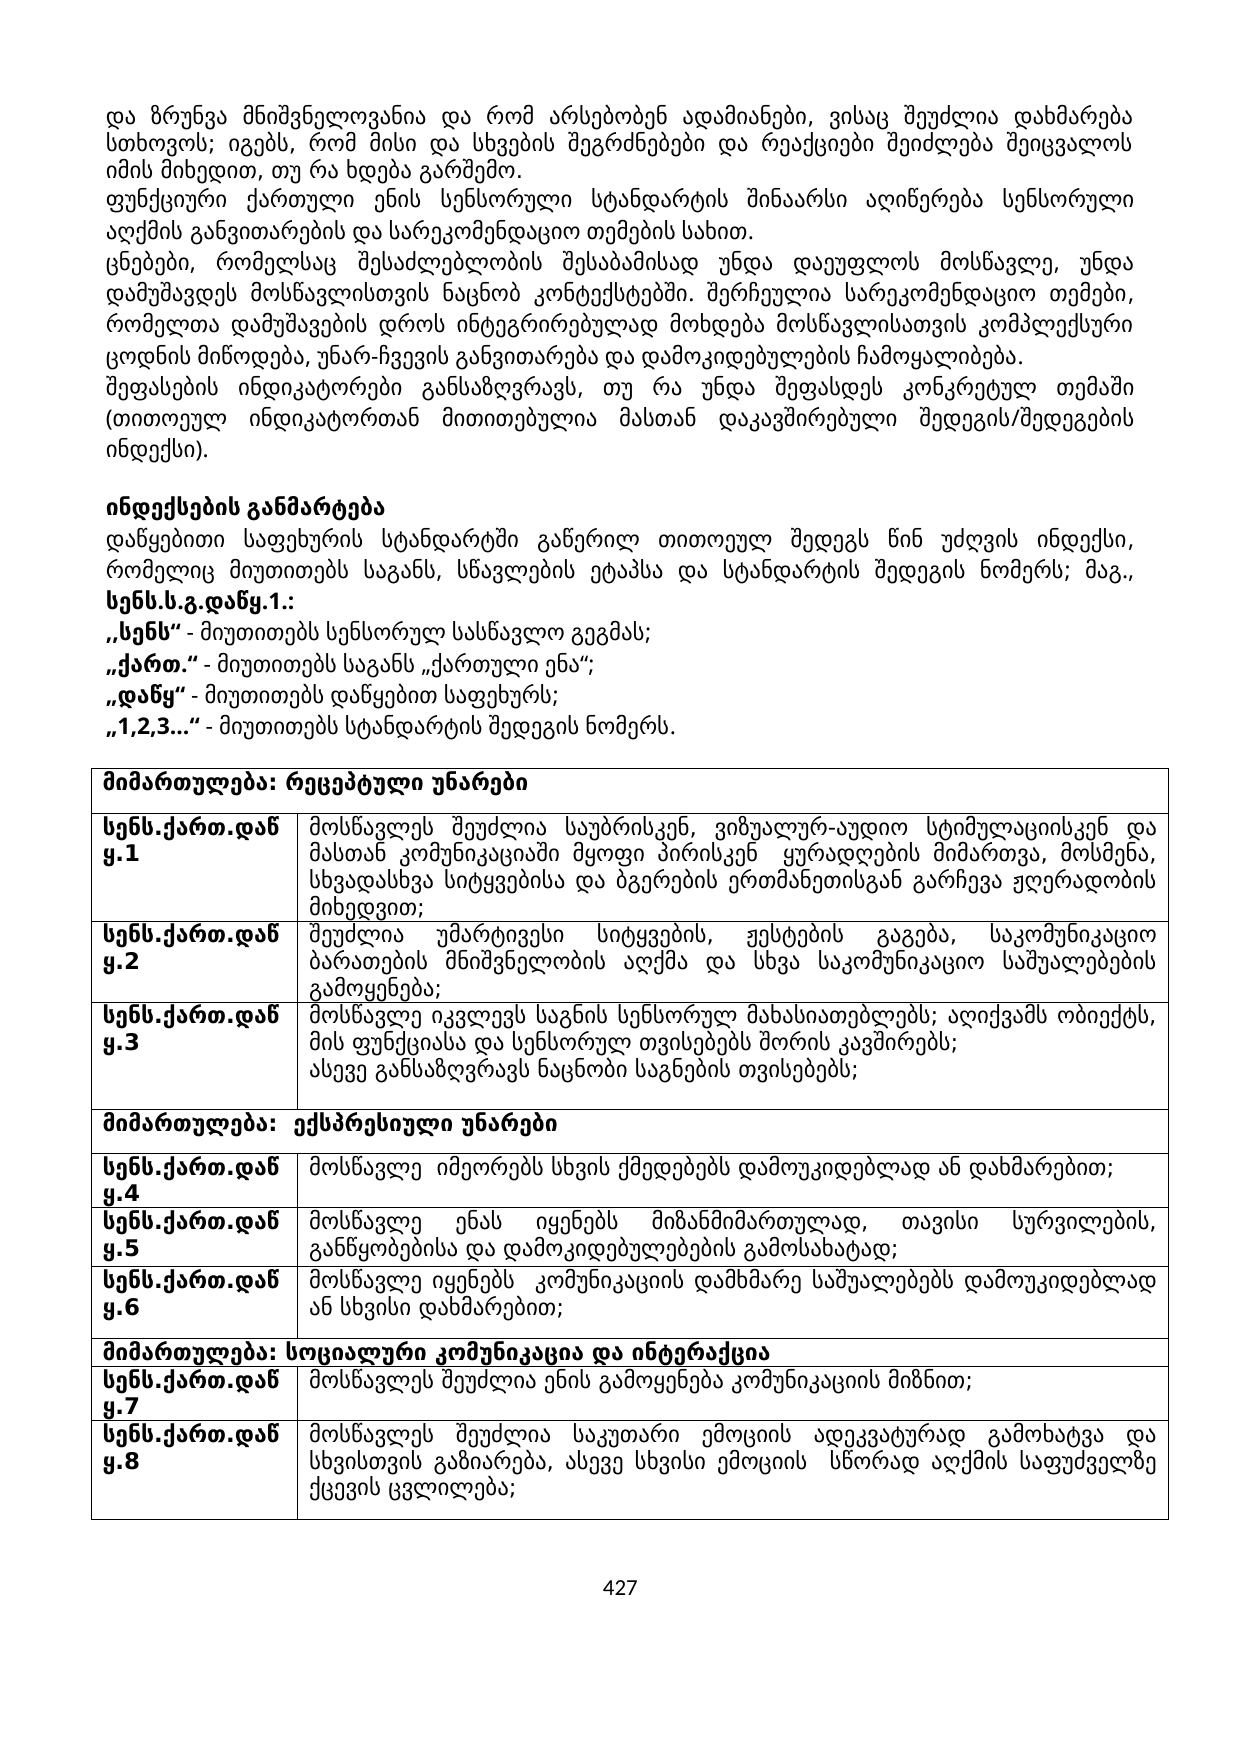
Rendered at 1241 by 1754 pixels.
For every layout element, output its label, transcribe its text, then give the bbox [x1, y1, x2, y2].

text ,,სენს“ - მიუთითებს სენსორულ სასწავლო გეგმას; [106, 616, 1134, 648]
table_cell მოსწავლეს შეუძლია საკუთარი ემოციის ადეკვატურად გამოხატვა და სხვისთვის გაზიარება, ასევე სხვისი ემოციის სწორად აღქმის საფუძველზე ქცევის ცვლილება; [298, 1421, 1168, 1518]
table_cell სენს.ქართ.დაწყ.4 [92, 1154, 297, 1207]
table_cell მოსწავლეს შეუძლია ენის გამოყენება კომუნიკაციის მიზნით; [298, 1367, 1168, 1420]
text ინდექსების განმარტება [106, 491, 1134, 523]
text „1,2,3...“ - მიუთითებს სტანდარტის შედეგის ნომერს. [106, 710, 1134, 741]
table_cell სენს.ქართ.დაწყ.3 [92, 1003, 297, 1109]
table_header მიმართულება: რეცეპტული უნარები [92, 769, 1168, 813]
table_cell მიმართულება: სოციალური კომუნიკაცია და ინტერაქცია [92, 1339, 1168, 1366]
text ცნებები, რომელსაც შესაძლებლობის შესაბამისად უნდა დაეუფლოს მოსწავლე, უნდა დამუშავდეს მოსწავლისთვის ნაცნობ კონტექსტებში. შერჩეულია სარეკომენდაციო თემები, რომელთა დამუშავების დროს ინტეგრირებულად მოხდება მოსწავლისათვის კომპლექსური ცოდნის მიწოდება, უნარ-ჩვევის განვითარება და დამოკიდებულების ჩამოყალიბება. [106, 246, 1134, 371]
table_cell მოსწავლე იყენებს კომუნიკაციის დამხმარე საშუალებებს დამოუკიდებლად ან სხვისი დახმარებით; [298, 1267, 1168, 1338]
text ფუნქციური ქართული ენის სენსორული სტანდარტის შინაარსი აღიწერება სენსორული აღქმის განვითარების და სარეკომენდაციო თემების სახით. [106, 183, 1134, 246]
table_cell შეუძლია უმარტივესი სიტყვების, ჟესტების გაგება, საკომუნიკაციო ბარათების მნიშვნელობის აღქმა და სხვა საკომუნიკაციო საშუალებების გამოყენება; [298, 922, 1168, 1002]
table_cell მოსწავლე იკვლევს საგნის სენსორულ მახასიათებლებს; აღიქვამს ობიექტს, მის ფუნქციასა და სენსორულ თვისებებს შორის კავშირებს; ასევე განსაზღვრავს ნაცნობი საგნების თვისებებს; [298, 1003, 1168, 1109]
table_cell სენს.ქართ.დაწყ.2 [92, 922, 297, 1002]
table_cell სენს.ქართ.დაწყ.7 [92, 1367, 297, 1420]
table_cell სენს.ქართ.დაწყ.8 [92, 1421, 297, 1518]
text „ქართ.“ - მიუთითებს საგანს „ქართული ენა“; [106, 648, 1134, 679]
text შეფასების ინდიკატორები განსაზღვრავს, თუ რა უნდა შეფასდეს კონკრეტულ თემაში (თითოეულ ინდიკატორთან მითითებულია მასთან დაკავშირებული შედეგის/შედეგების ინდექსი). [106, 371, 1134, 465]
text „დაწყ“ - მიუთითებს დაწყებით საფეხურს; [106, 679, 1134, 710]
table_cell მოსწავლეს შეუძლია საუბრისკენ, ვიზუალურ-აუდიო სტიმულაციისკენ და მასთან კომუნიკაციაში მყოფი პირისკენ ყურადღების მიმართვა, მოსმენა, სხვადასხვა სიტყვებისა და ბგერების ერთმანეთისგან გარჩევა ჟღერადობის მიხედვით; [298, 814, 1168, 921]
table_cell მოსწავლე ენას იყენებს მიზანმიმართულად, თავისი სურვილების, განწყობებისა და დამოკიდებულებების გამოსახატად; [298, 1208, 1168, 1266]
table_cell სენს.ქართ.დაწყ.5 [92, 1208, 297, 1266]
table_cell მიმართულება: ექსპრესიული უნარები [92, 1110, 1168, 1153]
text დაწყებითი საფეხურის სტანდარტში გაწერილ თითოეულ შედეგს წინ უძღვის ინდექსი, რომელიც მიუთითებს საგანს, სწავლების ეტაპსა და სტანდარტის შედეგის ნომერს; მაგ., სენს.ს.გ.დაწყ.1.: [106, 523, 1134, 616]
table_cell სენს.ქართ.დაწყ.1 [92, 814, 297, 921]
table_cell მოსწავლე იმეორებს სხვის ქმედებებს დამოუკიდებლად ან დახმარებით; [298, 1154, 1168, 1207]
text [106, 103, 1134, 183]
table_cell სენს.ქართ.დაწყ.6 [92, 1267, 297, 1338]
